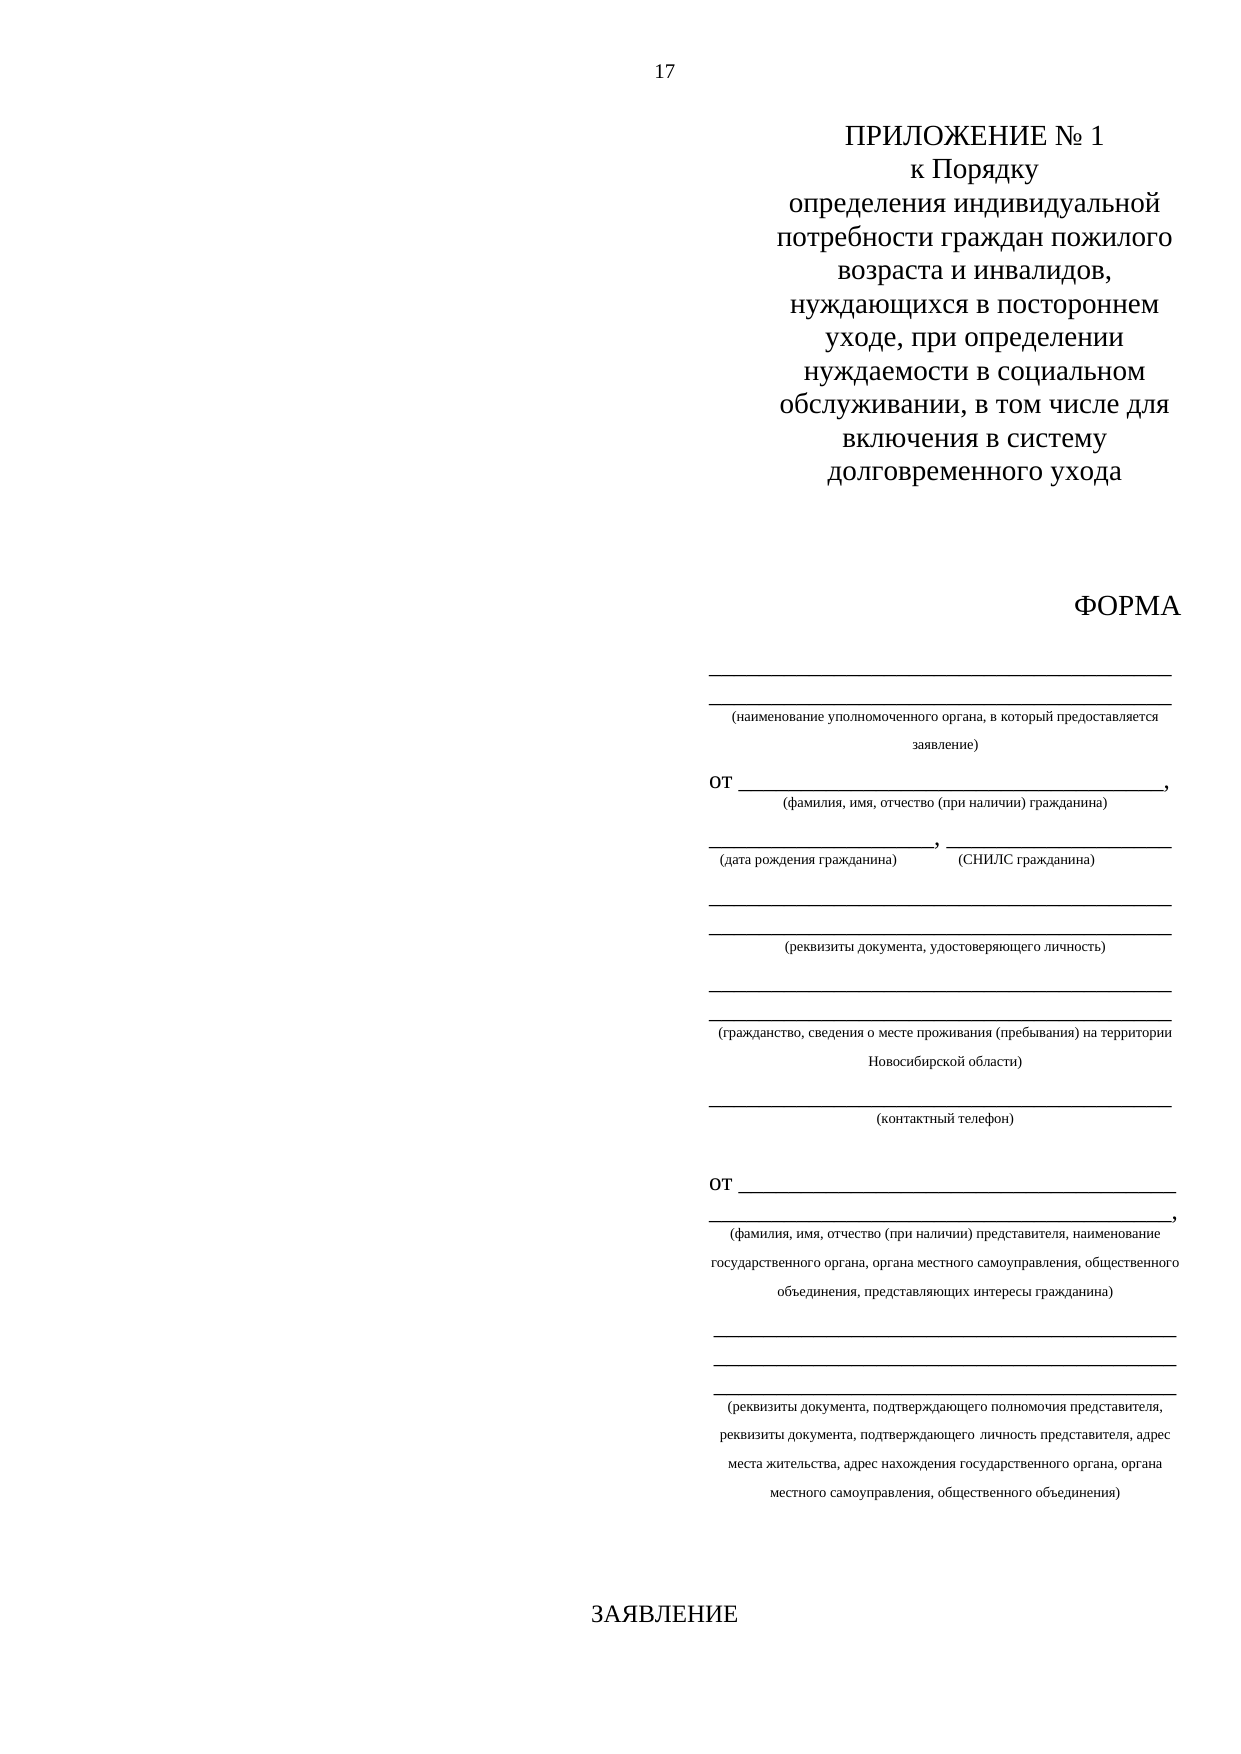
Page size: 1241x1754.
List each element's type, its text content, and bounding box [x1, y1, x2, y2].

text ПРИЛОЖЕНИЕ № 1 [768, 118, 1181, 152]
text определения индивидуальной потребности граждан пожилого возраста и инвалидов, нуждающихся в постороннем уходе, при определении нуждаемости в социальном обслуживании, в том числе для включения в систему долговременного ухода [768, 185, 1181, 487]
text (наименование уполномоченного органа, в который предоставляется заявление) [709, 707, 1181, 765]
text от __________________________________, [709, 765, 1181, 794]
text ФОРМА [148, 588, 1181, 621]
text от ___________________________________ [709, 1167, 1181, 1196]
text _____________________________________ [709, 679, 1181, 707]
text (реквизиты документа, удостоверяющего личность) [709, 937, 1181, 966]
text (дата рождения гражданина) (СНИЛС гражданина) [709, 851, 1181, 880]
text _______________________________________________________________________________________________________________ [709, 1311, 1181, 1397]
text (фамилия, имя, отчество (при наличии) представителя, наименование государственного органа, органа местного самоуправления, общественного объединения, представляющих интересы гражданина) [709, 1225, 1181, 1311]
text к Порядку [768, 152, 1181, 185]
text __________________________________________________________________________ [709, 966, 1181, 1024]
text (фамилия, имя, отчество (при наличии) гражданина) [709, 794, 1181, 822]
text _____________________________________, [709, 1196, 1181, 1225]
text ЗАЯВЛЕНИЕ [148, 1599, 1181, 1628]
text (контактный телефон) [709, 1110, 1181, 1139]
text _____________________________________ [709, 1081, 1181, 1110]
text __________________________________________________________________________ [709, 880, 1181, 937]
text (реквизиты документа, подтверждающего полномочия представителя, реквизиты документа, подтверждающего личность представителя, адрес места жительства, адрес нахождения государственного органа, органа местного самоуправления, общественного объединения) [709, 1397, 1181, 1513]
text _____________________________________ [709, 650, 1181, 679]
text __________________, __________________ [709, 822, 1181, 851]
text (гражданство, сведения о месте проживания (пребывания) на территории Новосибирской области) [709, 1024, 1181, 1081]
